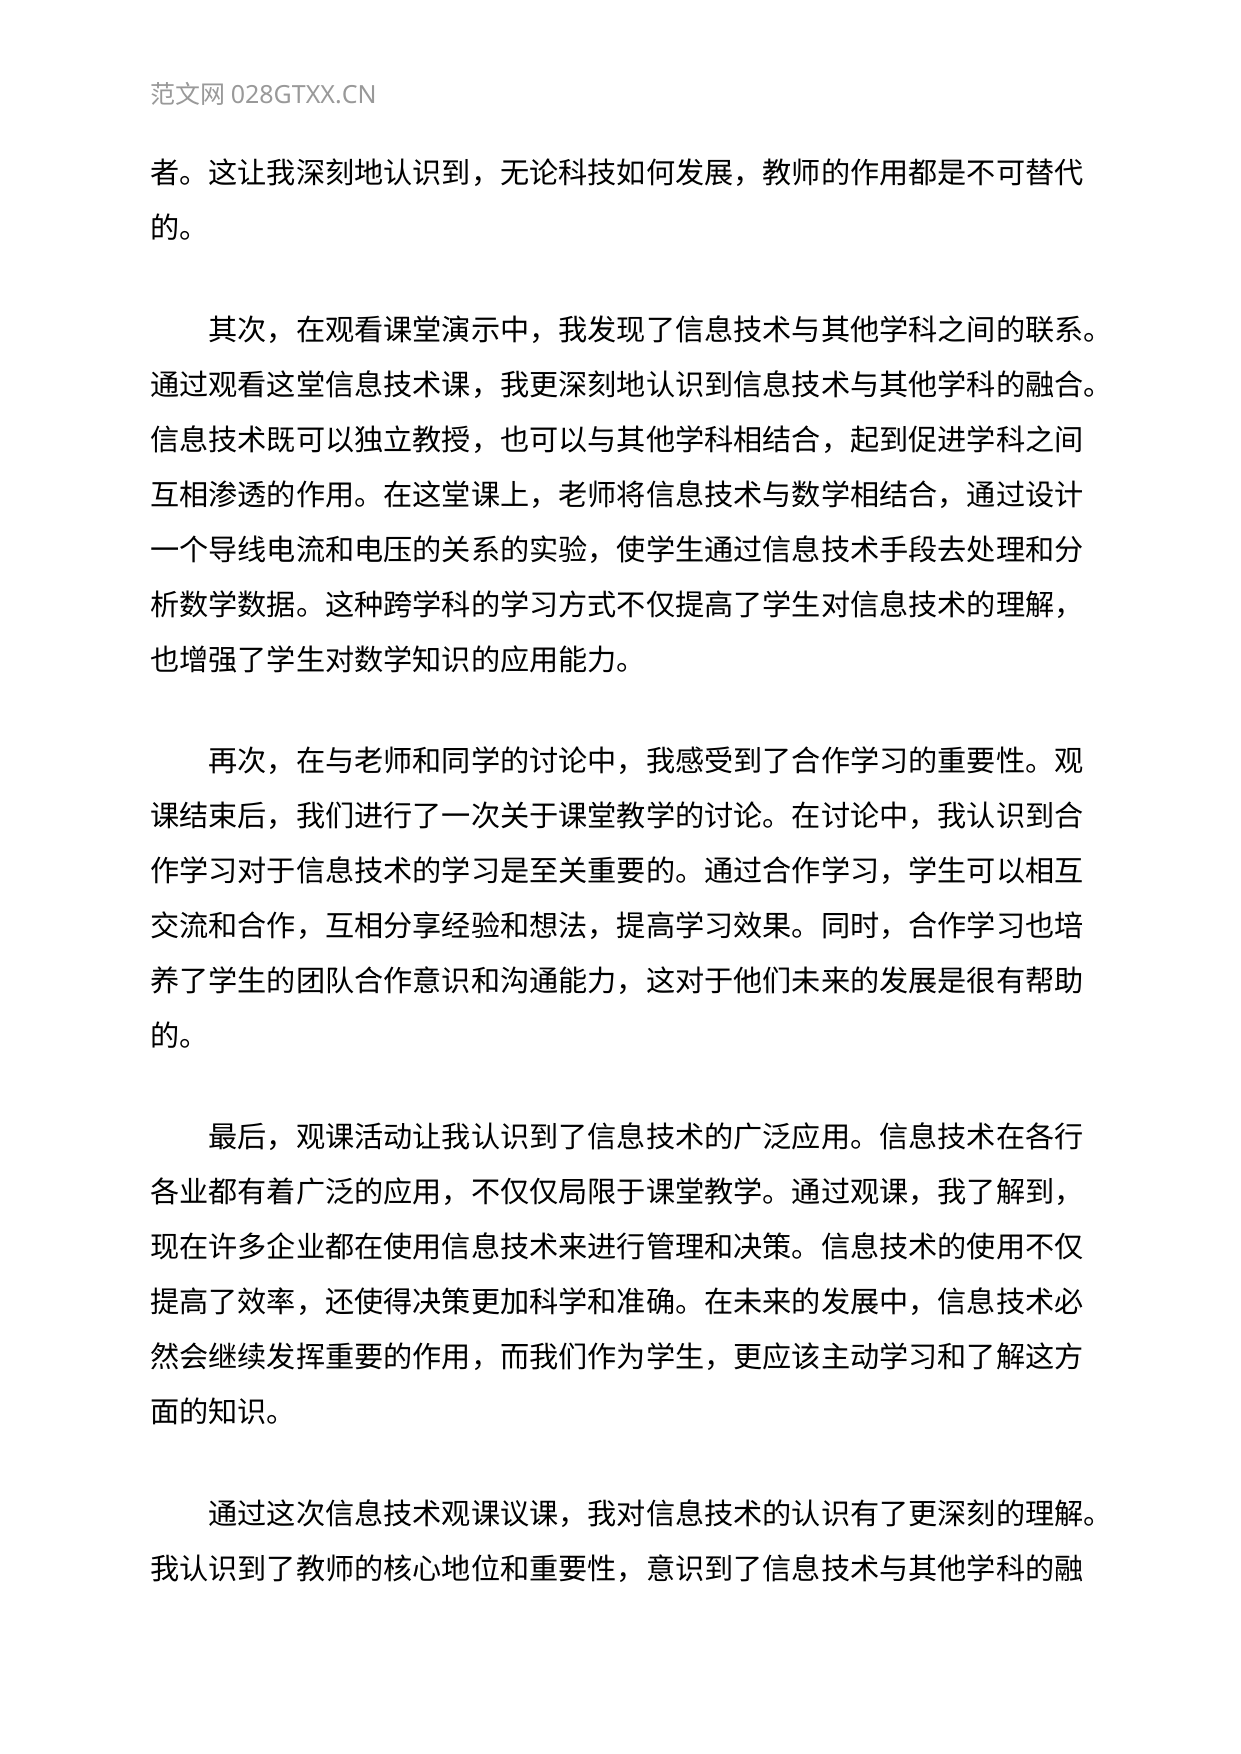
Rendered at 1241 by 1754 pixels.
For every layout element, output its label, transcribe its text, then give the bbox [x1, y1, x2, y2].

text 最后，观课活动让我认识到了信息技术的广泛应用。信息技术在各行各业都有着广泛的应用，不仅仅局限于课堂教学。通过观课，我了解到，现在许多企业都在使用信息技术来进行管理和决策。信息技术的使用不仅提高了效率，还使得决策更加科学和准确。在未来的发展中，信息技术必然会继续发挥重要的作用，而我们作为学生，更应该主动学习和了解这方面的知识。 [150, 1114, 1090, 1431]
text 其次，在观看课堂演示中，我发现了信息技术与其他学科之间的联系。通过观看这堂信息技术课，我更深刻地认识到信息技术与其他学科的融合。信息技术既可以独立教授，也可以与其他学科相结合，起到促进学科之间互相渗透的作用。在这堂课上，老师将信息技术与数学相结合，通过设计一个导线电流和电压的关系的实验，使学生通过信息技术手段去处理和分析数学数据。这种跨学科的学习方式不仅提高了学生对信息技术的理解，也增强了学生对数学知识的应用能力。 [150, 307, 1090, 678]
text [150, 150, 1090, 247]
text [150, 1490, 1090, 1587]
text 再次，在与老师和同学的讨论中，我感受到了合作学习的重要性。观课结束后，我们进行了一次关于课堂教学的讨论。在讨论中，我认识到合作学习对于信息技术的学习是至关重要的。通过合作学习，学生可以相互交流和合作，互相分享经验和想法，提高学习效果。同时，合作学习也培养了学生的团队合作意识和沟通能力，这对于他们未来的发展是很有帮助的。 [150, 738, 1090, 1054]
